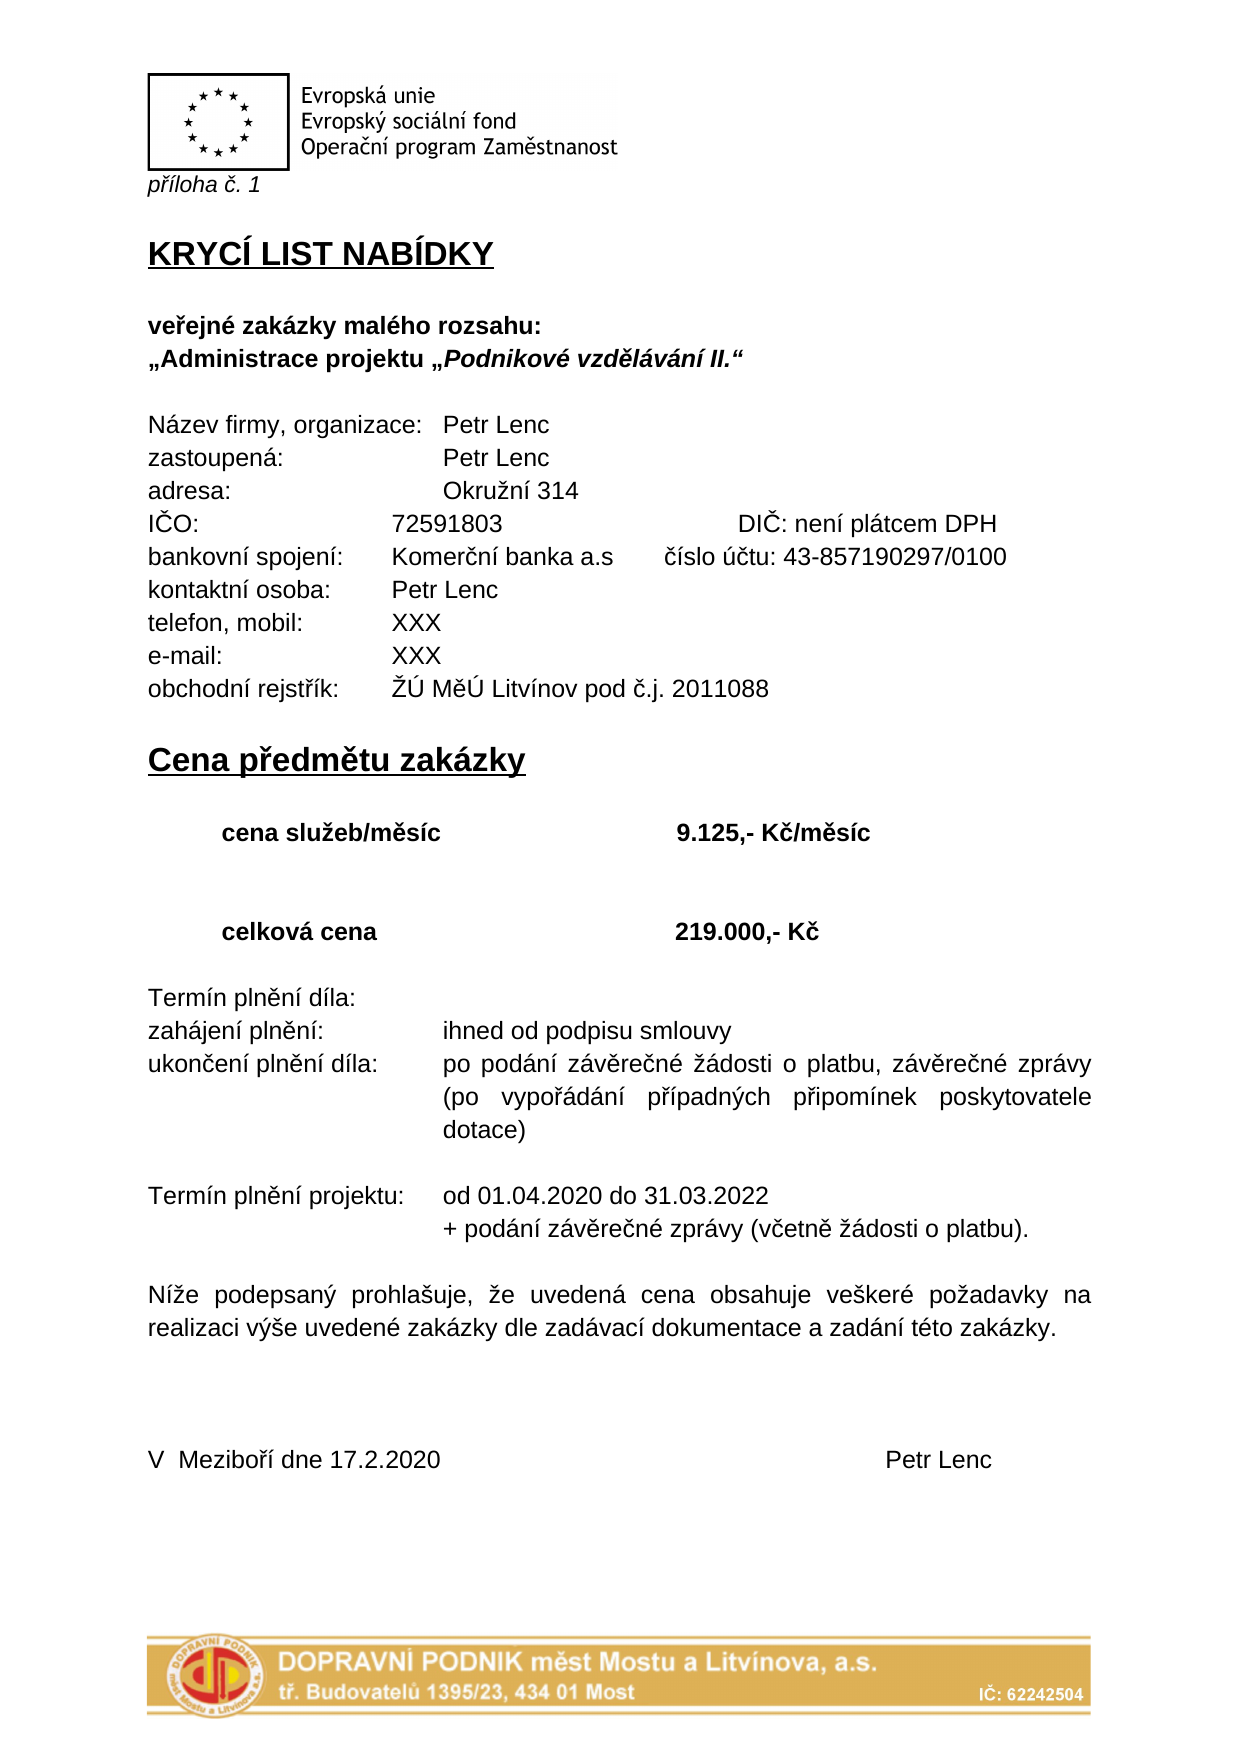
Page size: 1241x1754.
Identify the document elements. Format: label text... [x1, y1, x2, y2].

text zastoupená: Petr Lenc [148, 443, 1093, 472]
text Níže podepsaný prohlašuje, že uvedená cena obsahuje veškeré požadavky na realizaci výše uvedené zakázky dle zadávací dokumentace a zadání této zakázky. [148, 1280, 1093, 1342]
picture [146, 1632, 1091, 1719]
text V Meziboří dne 17.2.2020 Petr Lenc [148, 1445, 1093, 1474]
text KRYCÍ LIST NABÍDKY [148, 234, 1093, 272]
text veřejné zakázky malého rozsahu: [148, 311, 1093, 340]
text Termín plnění díla: [148, 983, 1093, 1011]
text IČO: 72591803 DIČ: není plátcem DPH [148, 509, 1093, 538]
text e-mail: XXX [148, 641, 1093, 670]
text „Administrace projektu „Podnikové vzdělávání II.“ [148, 344, 1093, 373]
text Název firmy, organizace: Petr Lenc [148, 410, 1093, 439]
text + podání závěrečné zprávy (včetně žádosti o platbu). [369, 1214, 1093, 1243]
text obchodní rejstřík: ŽÚ MěÚ Litvínov pod č.j. 2011088 [148, 674, 1093, 703]
text příloha č. 1 [148, 171, 1093, 197]
text ukončení plnění díla: po podání závěrečné žádosti o platbu, závěrečné zprávy (po vypořádání případných připomínek poskytovatele dotace) [148, 1049, 1093, 1143]
subtitle Cena předmětu zakázky [148, 740, 1093, 779]
text celková cena 219.000,- Kč [221, 917, 1093, 945]
text cena služeb/měsíc 9.125,- Kč/měsíc [221, 818, 1093, 846]
text bankovní spojení: Komerční banka a.s číslo účtu: 43-857190297/0100 [148, 542, 1093, 571]
text telefon, mobil: XXX [148, 608, 1093, 637]
text kontaktní osoba: Petr Lenc [148, 575, 1093, 604]
text Termín plnění projektu: od 01.04.2020 do 31.03.2022 [148, 1181, 1093, 1209]
text adresa: Okružní 314 [148, 476, 1093, 505]
picture [147, 73, 618, 171]
text zahájení plnění: ihned od podpisu smlouvy [148, 1016, 1093, 1044]
